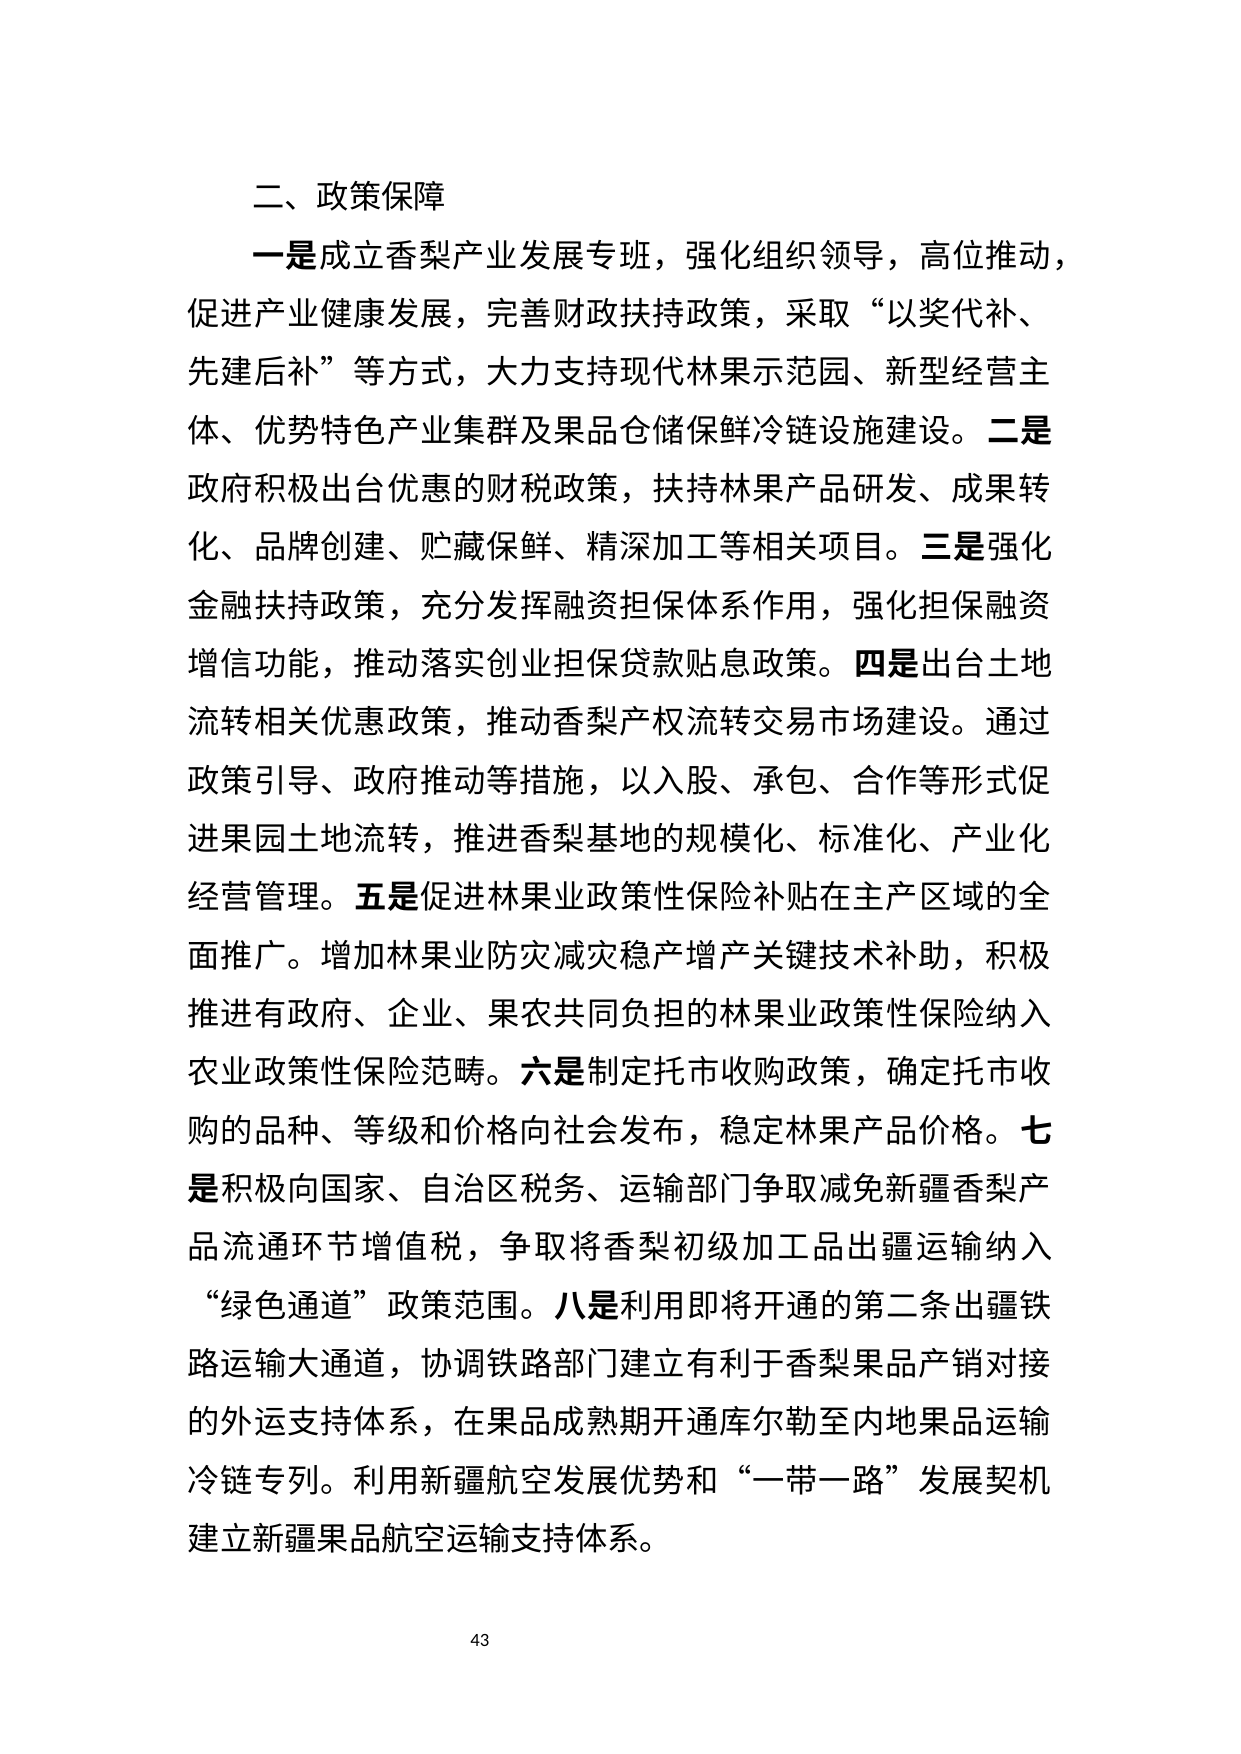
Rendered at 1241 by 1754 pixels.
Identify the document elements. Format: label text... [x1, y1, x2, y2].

text 一是成立香梨产业发展专班，强化组织领导，高位推动，促进产业健康发展，完善财政扶持政策，采取“以奖代补、先建后补”等方式，大力支持现代林果示范园、新型经营主体、优势特色产业集群及果品仓储保鲜冷链设施建设。二是政府积极出台优惠的财税政策，扶持林果产品研发、成果转化、品牌创建、贮藏保鲜、精深加工等相关项目。三是强化金融扶持政策，充分发挥融资担保体系作用，强化担保融资增信功能，推动落实创业担保贷款贴息政策。四是出台土地流转相关优惠政策，推动香梨产权流转交易市场建设。通过政策引导、政府推动等措施，以入股、承包、合作等形式促进果园土地流转，推进香梨基地的规模化、标准化、产业化经营管理。五是促进林果业政策性保险补贴在主产区域的全面推广。增加林果业防灾减灾稳产增产关键技术补助，积极推进有政府、企业、果农共同负担的林果业政策性保险纳入农业政策性保险范畴。六是制定托市收购政策，确定托市收购的品种、等级和价格向社会发布，稳定林果产品价格。七是积极向国家、自治区税务、运输部门争取减免新疆香梨产品流通环节增值税，争取将香梨初级加工品出疆运输纳入“绿色通道”政策范围。八是利用即将开通的第二条出疆铁路运输大通道，协调铁路部门建立有利于香梨果品产销对接的外运支持体系，在果品成熟期开通库尔勒至内地果品运输冷链专列。利用新疆航空发展优势和“一带一路”发展契机，建立新疆果品航空运输支持体系。 [187, 220, 1053, 1562]
subtitle 二、政策保障 [187, 162, 1053, 220]
